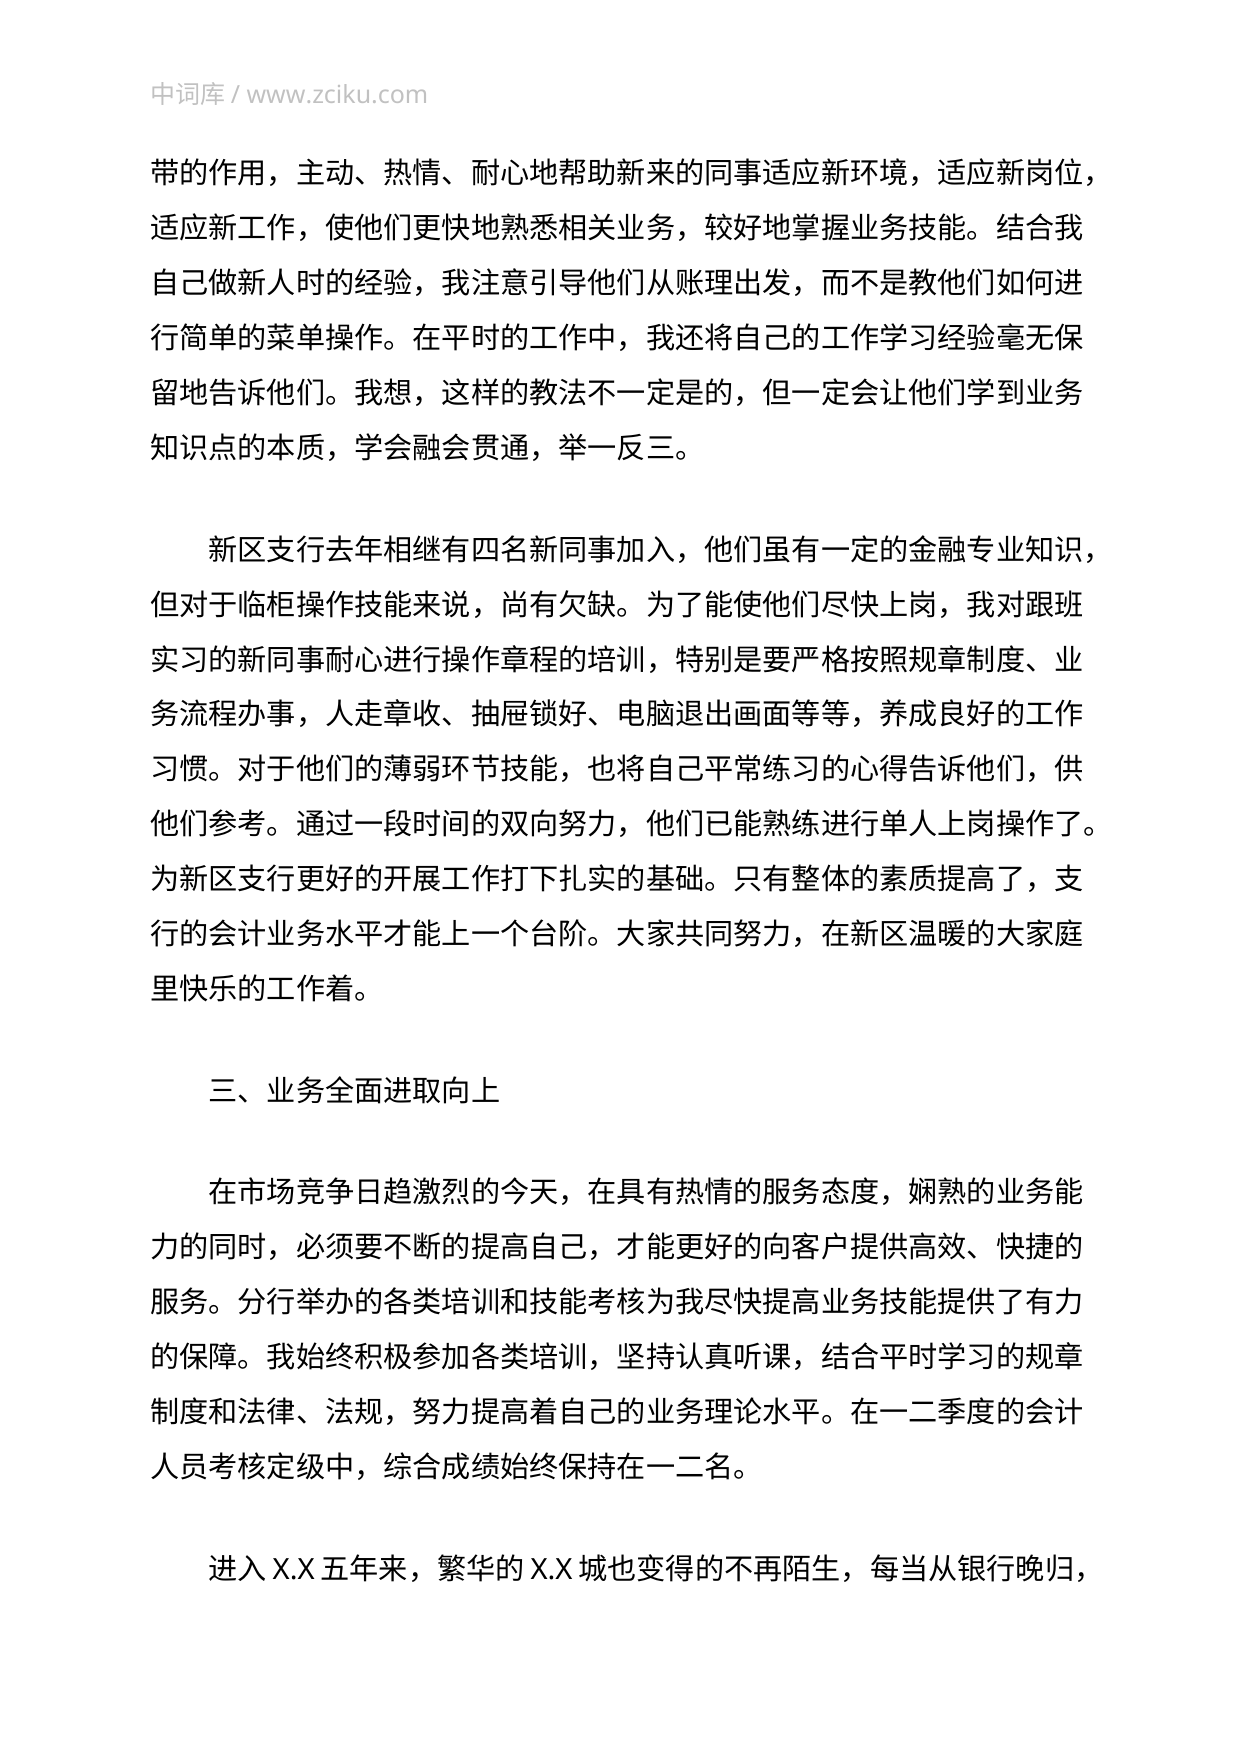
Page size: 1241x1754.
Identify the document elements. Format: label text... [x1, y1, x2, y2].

text 新区支行去年相继有四名新同事加入，他们虽有一定的金融专业知识，但对于临柜操作技能来说，尚有欠缺。为了能使他们尽快上岗，我对跟班实习的新同事耐心进行操作章程的培训，特别是要严格按照规章制度、业务流程办事，人走章收、抽屉锁好、电脑退出画面等等，养成良好的工作习惯。对于他们的薄弱环节技能，也将自己平常练习的心得告诉他们，供他们参考。通过一段时间的双向努力，他们已能熟练进行单人上岗操作了。为新区支行更好的开展工作打下扎实的基础。只有整体的素质提高了，支行的会计业务水平才能上一个台阶。大家共同努力，在新区温暖的大家庭里快乐的工作着。 [150, 526, 1090, 1008]
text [150, 1545, 1090, 1588]
text 在市场竞争日趋激烈的今天，在具有热情的服务态度，娴熟的业务能力的同时，必须要不断的提高自己，才能更好的向客户提供高效、快捷的服务。分行举办的各类培训和技能考核为我尽快提高业务技能提供了有力的保障。我始终积极参加各类培训，坚持认真听课，结合平时学习的规章制度和法律、法规，努力提高着自己的业务理论水平。在一二季度的会计人员考核定级中，综合成绩始终保持在一二名。 [150, 1169, 1090, 1486]
text 三、业务全面进取向上 [150, 1067, 1090, 1109]
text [150, 150, 1090, 467]
